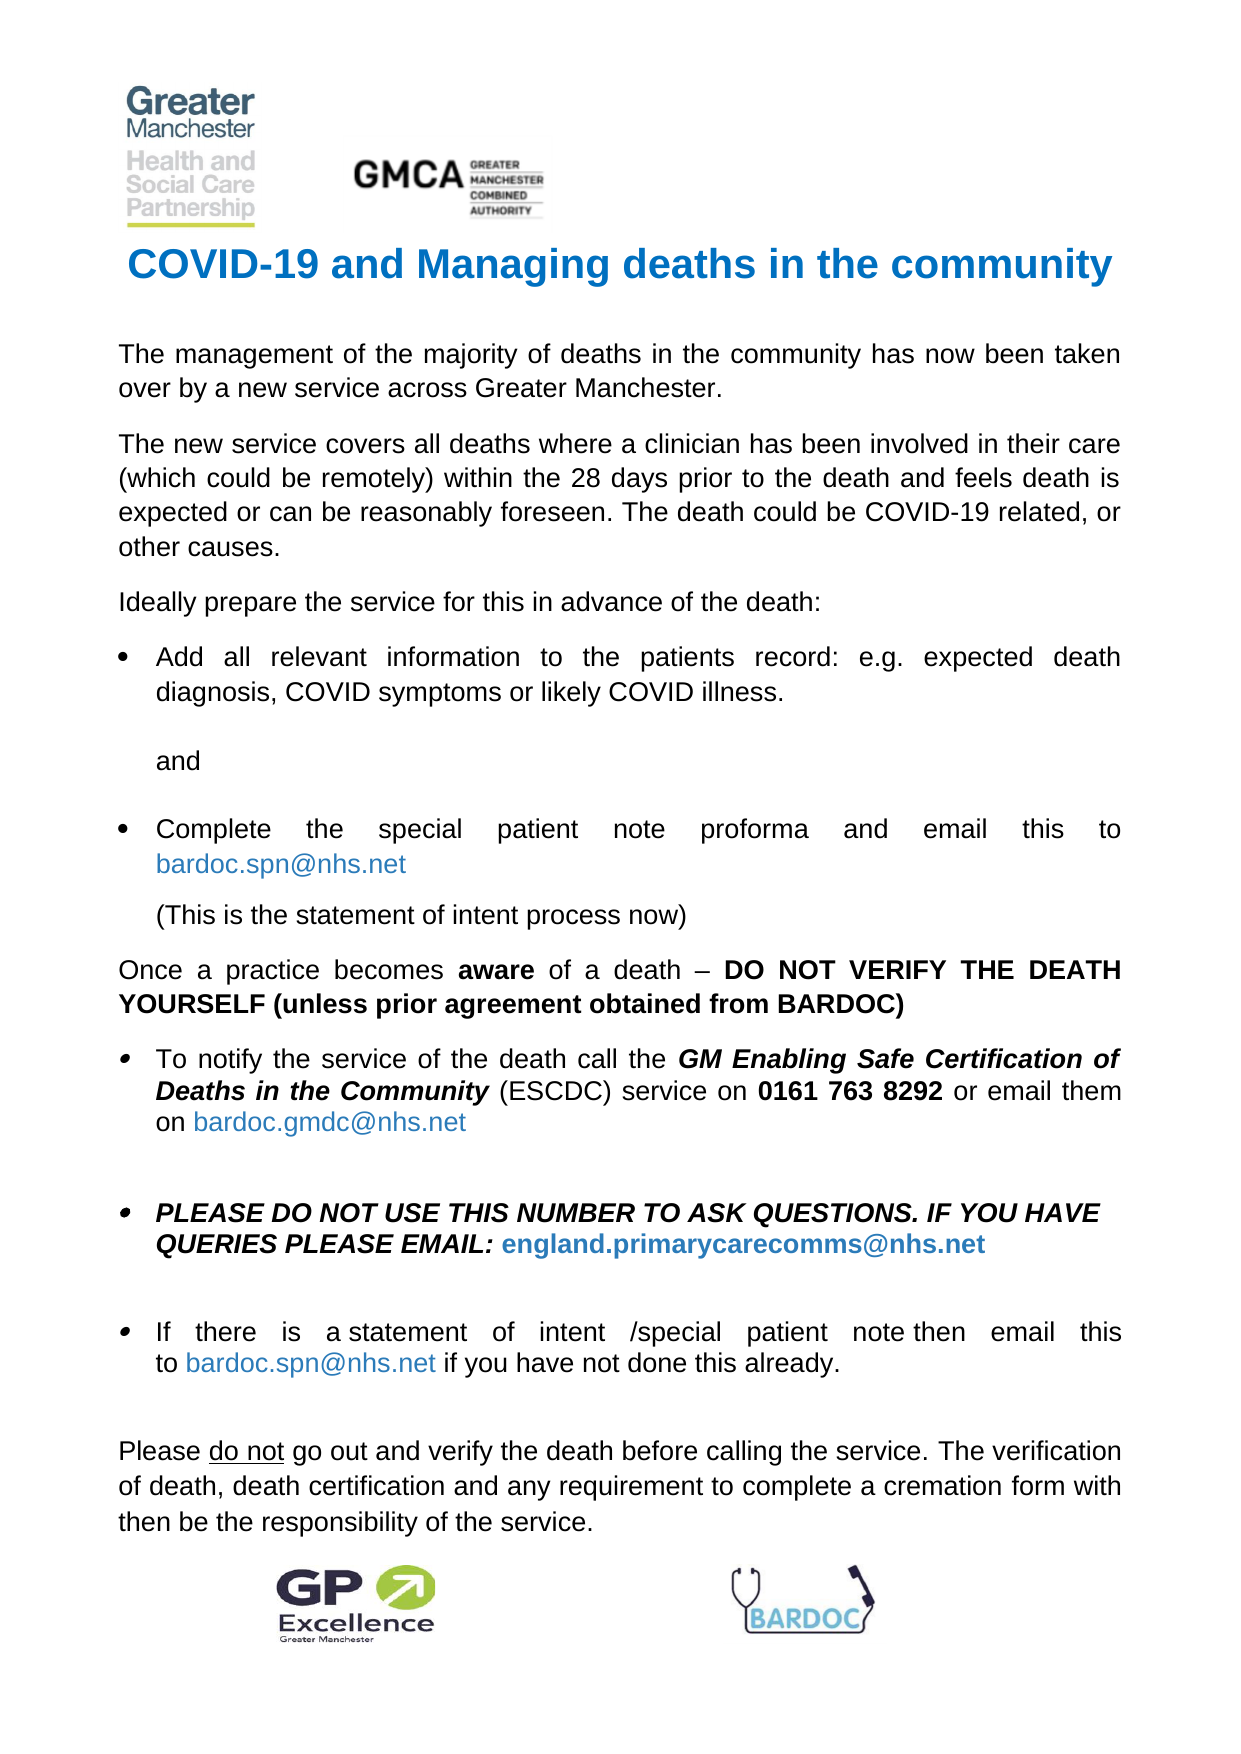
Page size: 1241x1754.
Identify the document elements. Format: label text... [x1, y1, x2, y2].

list To notify the service of the death call the GM Enabling Safe Certification of Deaths in the Community (ESCDC) service on 0161 763 8292 or email them on bardoc.gmdc@nhs.net [118, 1043, 1122, 1137]
text COVID-19 and Managing deaths in the community [118, 240, 1122, 288]
list If there is a statement of intent /special patient note then email this to bardoc.spn@nhs.net if you have not done this already. [118, 1316, 1122, 1379]
text Ideally prepare the service for this in advance of the death: [118, 586, 1122, 617]
picture [276, 1565, 436, 1644]
text The management of the majority of deaths in the community has now been taken over by a new service across Greater Manchester. [118, 338, 1122, 404]
list Add all relevant information to the patients record: e.g. expected death diagnosis, COVID symptoms or likely COVID illness. [118, 641, 1122, 707]
picture [722, 1562, 888, 1644]
picture [118, 82, 262, 233]
text Once a practice becomes aware of a death – DO NOT VERIFY THE DEATH YOURSELF (unless prior agreement obtained from BARDOC) [118, 954, 1122, 1019]
list PLEASE DO NOT USE THIS NUMBER TO ASK QUESTIONS. IF YOU HAVE QUERIES PLEASE EMAIL: england.primarycarecomms@nhs.net [118, 1197, 1122, 1259]
text Please do not go out and verify the death before calling the service. The verification of death, death certification and any requirement to complete a cremation form with then be the responsibility of the service. [118, 1435, 1122, 1538]
list and [156, 744, 1122, 776]
list Complete the special patient note proforma and email this to bardoc.spn@nhs.net [118, 813, 1122, 879]
text The new service covers all deaths where a clinician has been involved in their care (which could be remotely) within the 28 days prior to the death and feels death is expected or can be reasonably foreseen. The death could be COVID-19 related, or other causes. [118, 428, 1122, 562]
picture [342, 135, 553, 233]
text (This is the statement of intent process now) [118, 899, 1122, 930]
